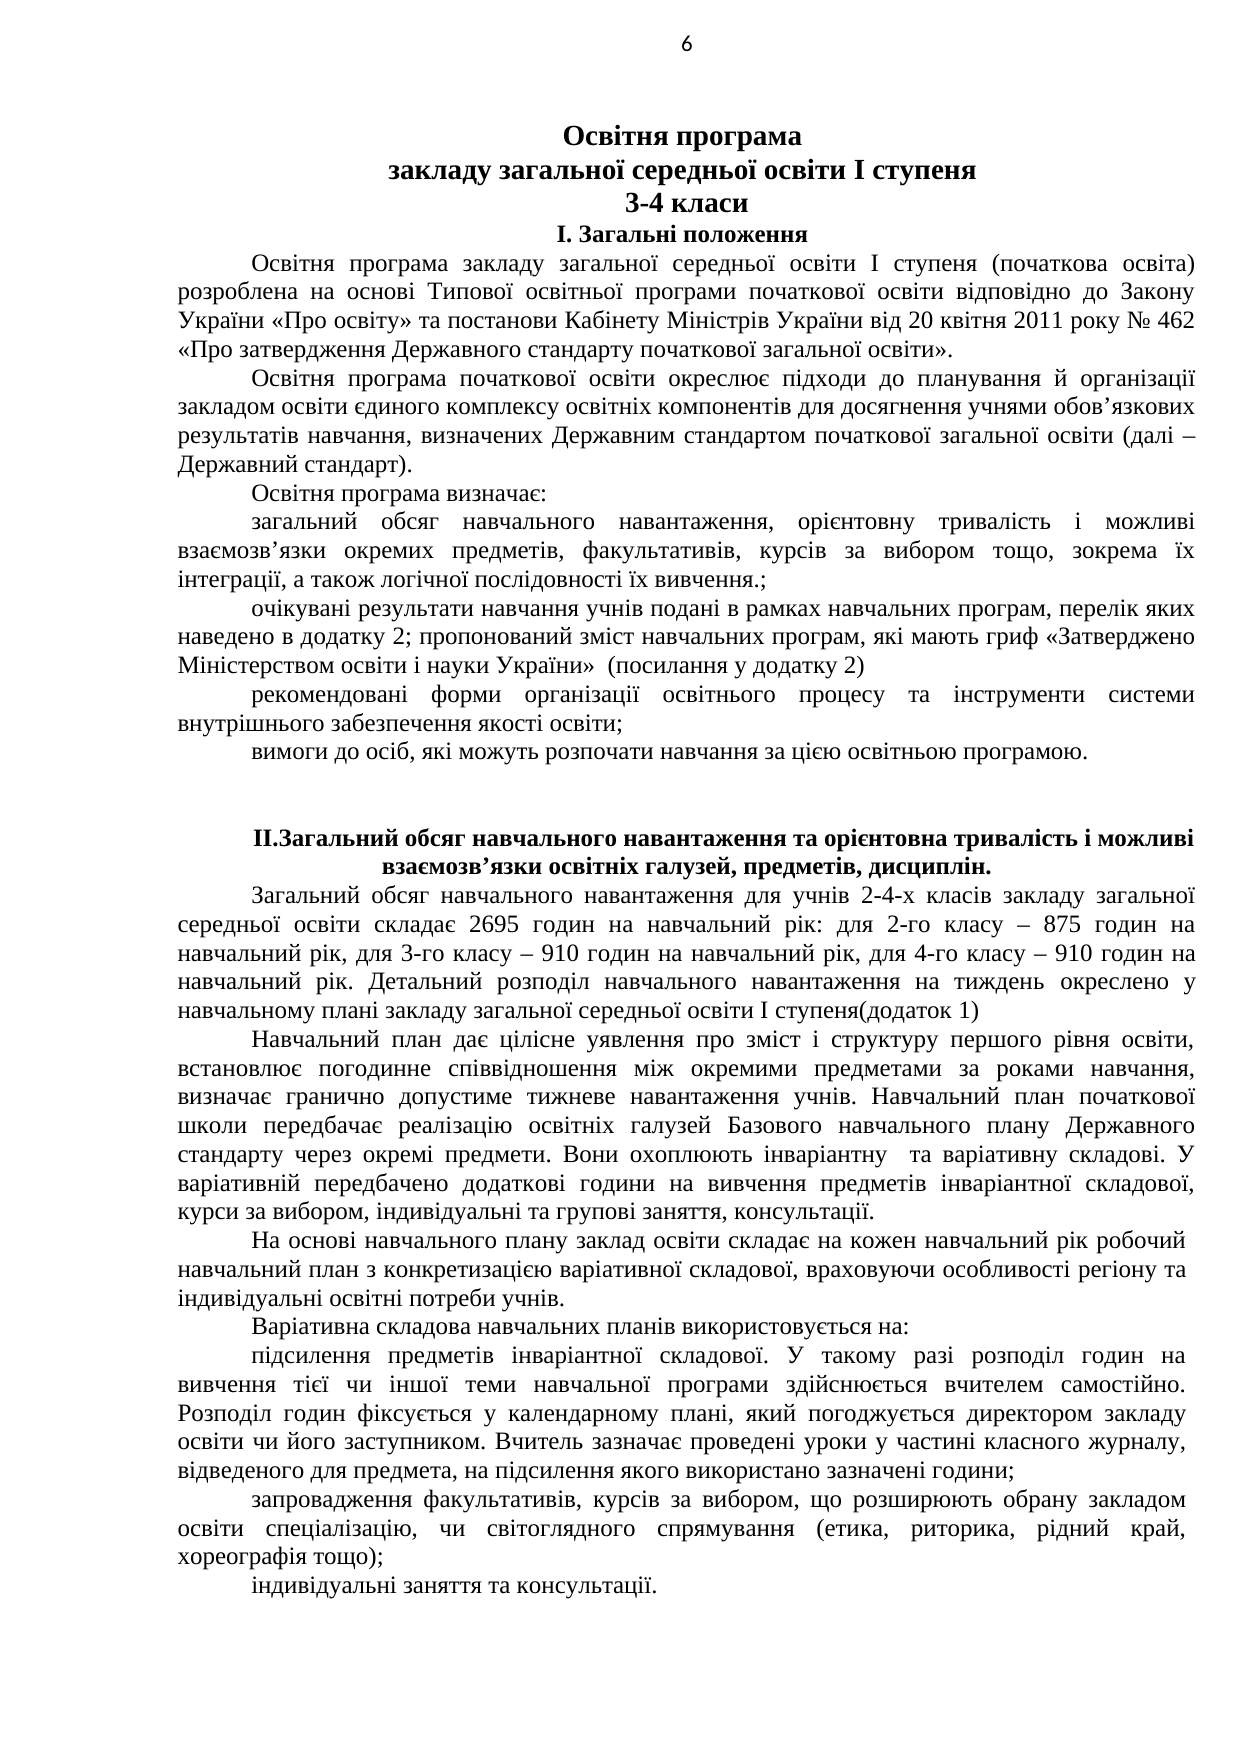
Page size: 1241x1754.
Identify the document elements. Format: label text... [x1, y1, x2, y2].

text Освітня програма закладу загальної середньої освіти І ступеня (початкова освіта) розроблена на основі Типової освітньої програми початкової освіти відповідно до Закону України «Про освіту» та постанови Кабінету Міністрів України від 20 квітня 2011 року № 462 «Про затвердження Державного стандарту початкової загальної освіти». [177, 248, 1196, 363]
text Навчальний план дає цілісне уявлення про зміст і структуру першого рівня освіти, встановлює погодинне співвідношення між окремими предметами за роками навчання, визначає гранично допустиме тижневе навантаження учнів. Навчальний план початкової школи передбачає реалізацію освітніх галузей Базового навчального плану Державного стандарту через окремі предмети. Вони охоплюють інваріантну та варіативну складові. У варіативній передбачено додаткові години на вивчення предметів інваріантної складової, курси за вибором, індивідуальні та групові заняття, консультації. [177, 1024, 1196, 1225]
text запровадження факультативів, курсів за вибором, що розширюють обрану закладом освіти спеціалізацію, чи світоглядного спрямування (етика, риторика, рідний край, хореографія тощо); [177, 1484, 1187, 1570]
text На основі навчального плану заклад освіти складає на кожен навчальний рік робочий навчальний план з конкретизацією варіативної складової, враховуючи особливості регіону та індивідуальні освітні потреби учнів. [177, 1225, 1187, 1311]
text індивідуальні заняття та консультації. [177, 1570, 1187, 1599]
text 3-4 класи [177, 185, 1196, 219]
text Освітня програма початкової освіти окреслює підходи до планування й організації закладом освіти єдиного комплексу освітніх компонентів для досягнення учнями обов’язкових результатів навчання, визначених Державним стандартом початкової загальної освіти (далі – Державний стандарт). [177, 363, 1196, 478]
text Освітня програма [177, 118, 1187, 152]
text Загальний обсяг навчального навантаження для учнів 2-4-х класів закладу загальної середньої освіти складає 2695 годин на навчальний рік: для 2-го класу – 875 годин на навчальний рік, для 3-го класу – 910 годин на навчальний рік, для 4-го класу – 910 годин на навчальний рік. Детальний розподіл навчального навантаження на тиждень окреслено у навчальному плані закладу загальної середньої освіти І ступеня(додаток 1) [177, 880, 1196, 1024]
text загальний обсяг навчального навантаження, орієнтовну тривалість і можливі взаємозв’язки окремих предметів, факультативів, курсів за вибором тощо, зокрема їх інтеграції, а також логічної послідовності їх вивчення.; [177, 506, 1196, 593]
text вимоги до осіб, які можуть розпочати навчання за цією освітньою програмою. [177, 736, 1196, 765]
text очікувані результати навчання учнів подані в рамках навчальних програм, перелік яких наведено в додатку 2; пропонований зміст навчальних програм, які мають гриф «Затверджено Міністерством освіти і науки України» (посилання у додатку 2) [177, 593, 1196, 679]
text І. Загальні положення [177, 219, 1187, 248]
text рекомендовані форми організації освітнього процесу та інструменти системи внутрішнього забезпечення якості освіти; [177, 679, 1196, 736]
text підсилення предметів інваріантної складової. У такому разі розподіл годин на вивчення тієї чи іншої теми навчальної програми здійснюється вчителем самостійно. Розподіл годин фіксується у календарному плані, який погоджується директором закладу освіти чи його заступником. Вчитель зазначає проведені уроки у частині класного журналу, відведеного для предмета, на підсилення якого використано зазначені години; [177, 1340, 1187, 1484]
text Освітня програма визначає: [177, 478, 1196, 506]
text закладу загальної середньої освіти І ступеня [177, 152, 1187, 185]
text Варіативна складова навчальних планів використовується на: [177, 1311, 1187, 1340]
text ІІ.Загальний обсяг навчального навантаження та орієнтовна тривалість і можливі взаємозв’язки освітніх галузей, предметів, дисциплін. [177, 823, 1196, 880]
